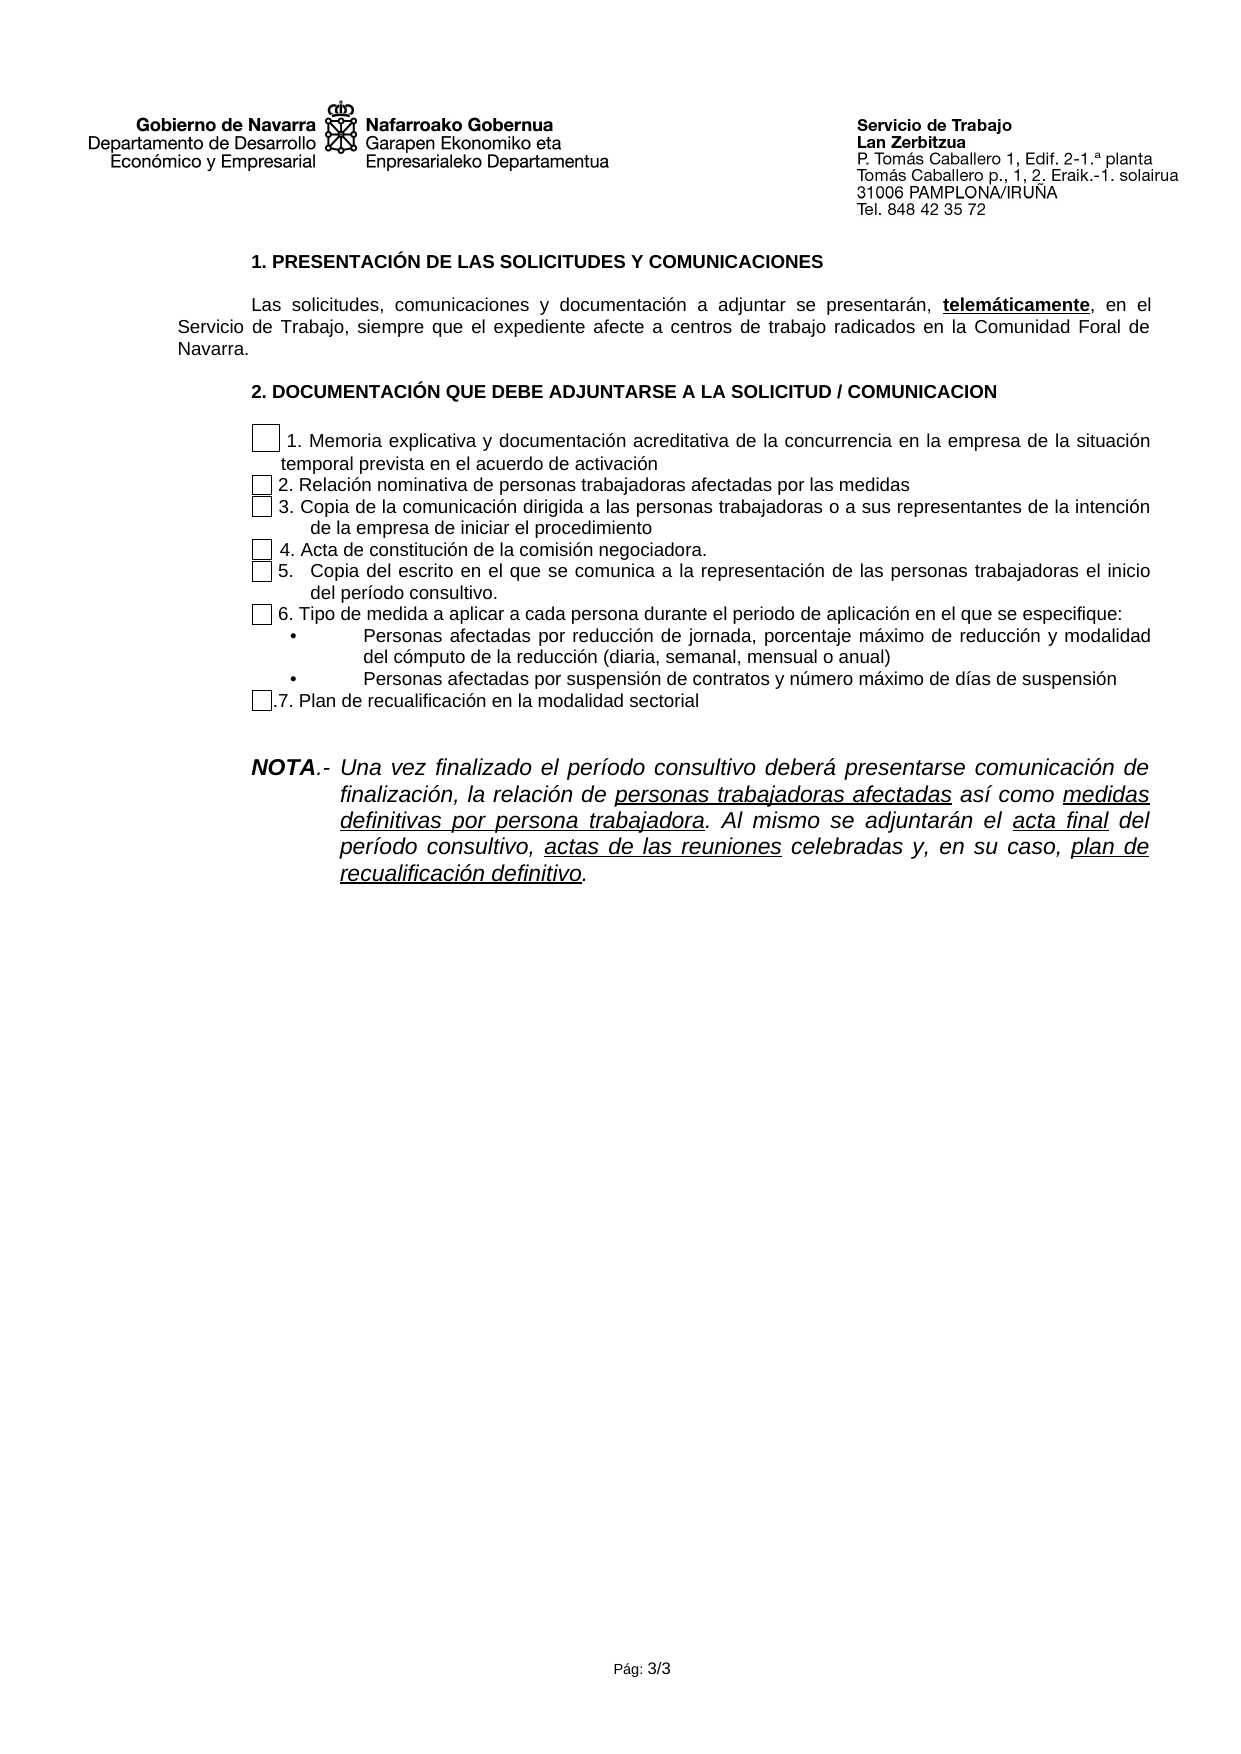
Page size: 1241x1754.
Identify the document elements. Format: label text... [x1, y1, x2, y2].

text 3. Copia de la comunicación dirigida a las personas trabajadoras o a sus representantes de la intención de la empresa de iniciar el procedimiento [177, 495, 1152, 538]
text 2. Relación nominativa de personas trabajadoras afectadas por las medidas [177, 474, 1152, 495]
text .7. Plan de recualificación en la modalidad sectorial [177, 689, 1152, 711]
picture [0, 0, 1241, 296]
text 5. Copia del escrito en el que se comunica a la representación de las personas trabajadoras el inicio del período consultivo. [177, 560, 1152, 603]
text Las solicitudes, comunicaciones y documentación a adjuntar se presentarán, telemáticamente, en el Servicio de Trabajo, siempre que el expediente afecte a centros de trabajo radicados en la Comunidad Foral de Navarra. [177, 294, 1152, 359]
list Personas afectadas por suspensión de contratos y número máximo de días de suspensión [290, 668, 1152, 689]
text 6. Tipo de medida a aplicar a cada persona durante el periodo de aplicación en el que se especifique: [177, 603, 1152, 625]
text 1. Memoria explicativa y documentación acreditativa de la concurrencia en la empresa de la situación temporal prevista en el acuerdo de activación [251, 423, 1152, 474]
text 1. PRESENTACIÓN DE LAS SOLICITUDES Y COMUNICACIONES [177, 251, 1152, 273]
text 2. DOCUMENTACIÓN QUE DEBE ADJUNTARSE A LA SOLICITUD / COMUNICACION [177, 380, 1152, 402]
list Personas afectadas por reducción de jornada, porcentaje máximo de reducción y modalidad del cómputo de la reducción (diaria, semanal, mensual o anual) [290, 625, 1152, 668]
text NOTA.- Una vez finalizado el período consultivo deberá presentarse comunicación de finalización, la relación de personas trabajadoras afectadas así como medidas definitivas por persona trabajadora. Al mismo se adjuntarán el acta final del período consultivo, actas de las reuniones celebradas y, en su caso, plan de recualificación definitivo. [177, 754, 1152, 886]
text 4. Acta de constitución de la comisión negociadora. [177, 538, 1152, 560]
